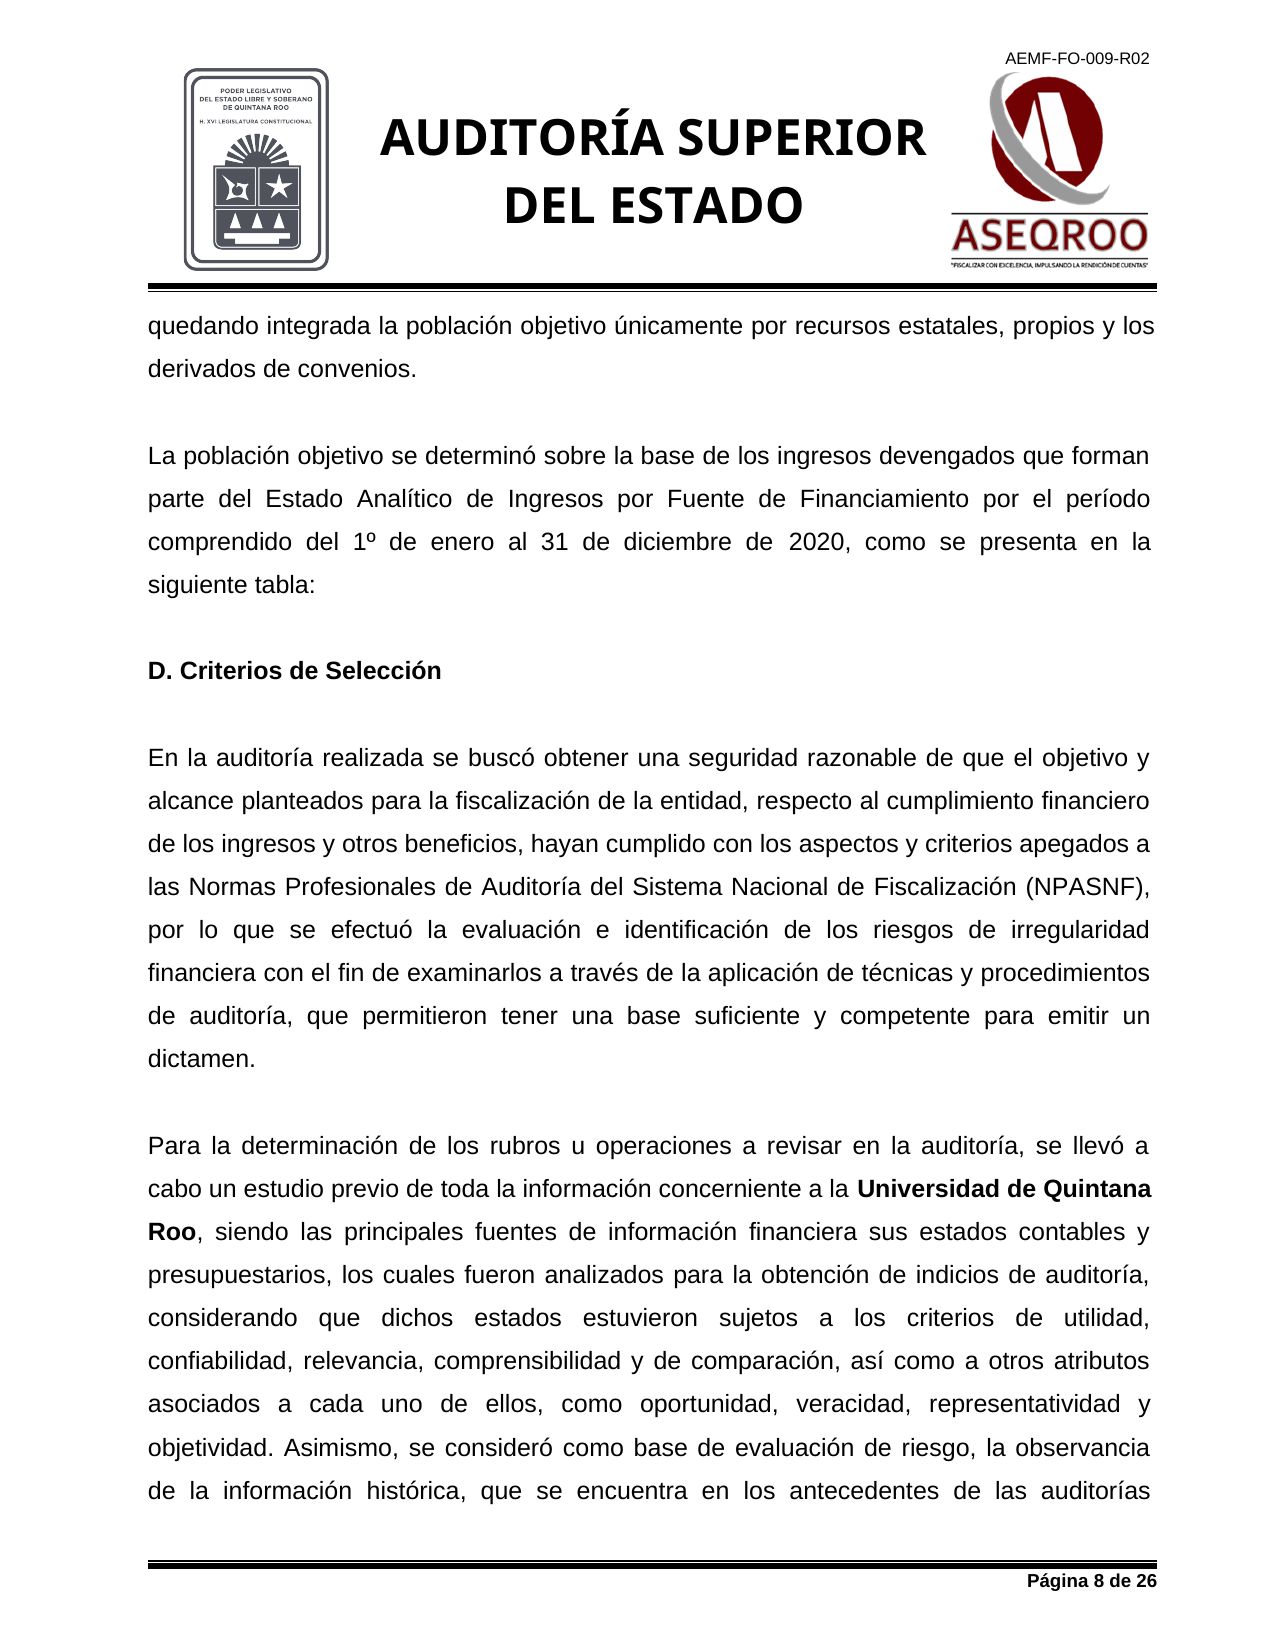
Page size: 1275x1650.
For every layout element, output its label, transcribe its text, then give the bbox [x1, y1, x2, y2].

text En la auditoría realizada se buscó obtener una seguridad razonable de que el objetivo y alcance planteados para la fiscalización de la entidad, respecto al cumplimiento financiero de los ingresos y otros beneficios, hayan cumplido con los aspectos y criterios apegados a las Normas Profesionales de Auditoría del Sistema Nacional de Fiscalización (NPASNF), por lo que se efectuó la evaluación e identificación de los riesgos de irregularidad financiera con el fin de examinarlos a través de la aplicación de técnicas y procedimientos de auditoría, que permitieron tener una base suficiente y competente para emitir un dictamen. [148, 743, 1152, 1073]
picture [183, 68, 329, 271]
text La población objetivo se determinó sobre la base de los ingresos devengados que forman parte del Estado Analítico de Ingresos por Fuente de Financiamiento por el período comprendido del 1º de enero al 31 de diciembre de 2020, como se presenta en la siguiente tabla: [148, 441, 1152, 599]
picture [951, 72, 1148, 268]
text D. Criterios de Selección [148, 656, 1137, 685]
